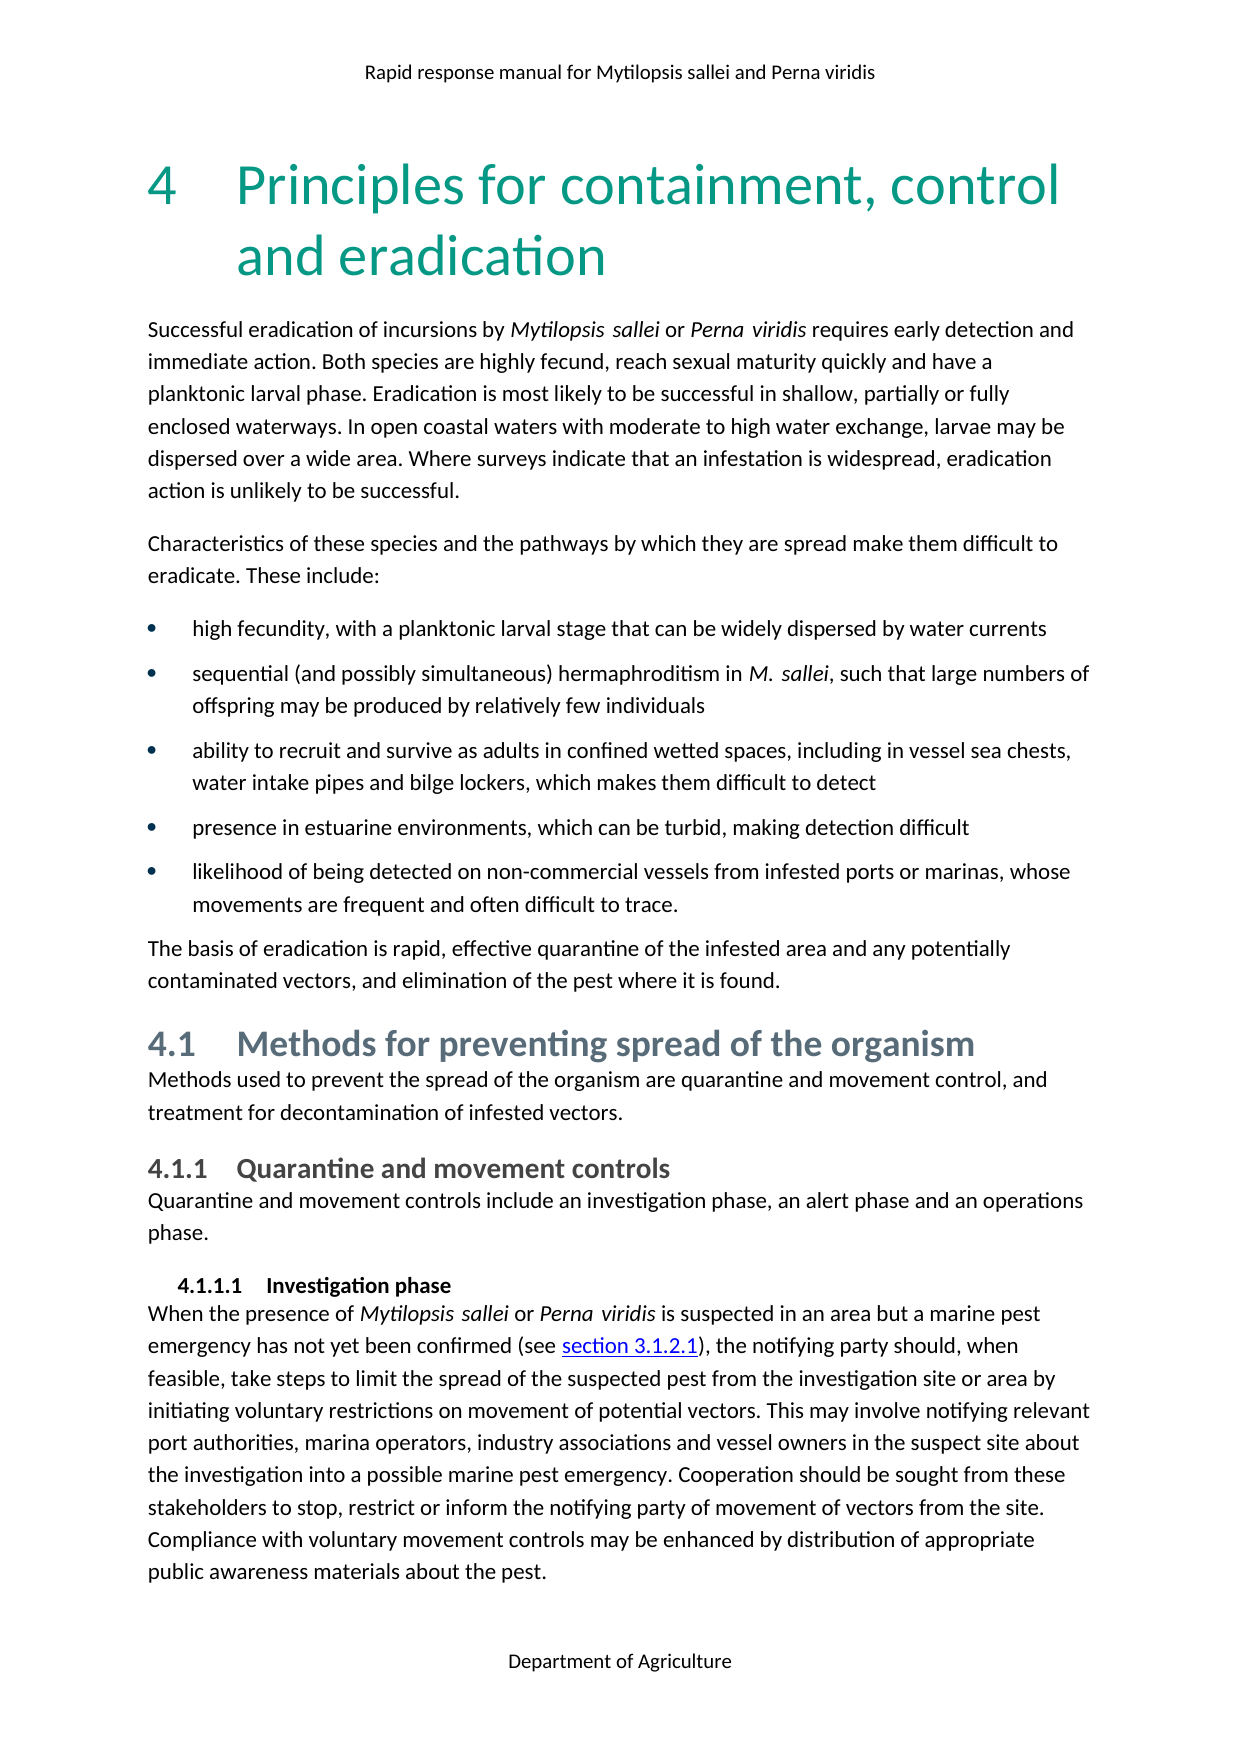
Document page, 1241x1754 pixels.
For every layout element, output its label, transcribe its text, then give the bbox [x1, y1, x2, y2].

text When the presence of Mytilopsis sallei or Perna viridis is suspected in an area but a marine pest emergency has not yet been confirmed (see section 3.1.2.1), the notifying party should, when feasible, take steps to limit the spread of the suspected pest from the investigation site or area by initiating voluntary restrictions on movement of potential vectors. This may involve notifying relevant port authorities, marina operators, industry associations and vessel owners in the suspect site about the investigation into a possible marine pest emergency. Cooperation should be sought from these stakeholders to stop, restrict or inform the notifying party of movement of vectors from the site. Compliance with voluntary movement controls may be enhanced by distribution of appropriate public awareness materials about the pest. [148, 1299, 1092, 1585]
text The basis of eradication is rapid, effective quarantine of the infested area and any potentially contaminated vectors, and elimination of the pest where it is found. [148, 934, 1092, 994]
text Methods used to prevent the spread of the organism are quarantine and movement control, and treatment for decontamination of infested vectors. [148, 1065, 1092, 1126]
list presence in estuarine environments, which can be turbid, making detection difficult [148, 813, 1092, 841]
list high fecundity, with a planktonic larval stage that can be widely dispersed by water currents [148, 614, 1092, 642]
subtitle Principles for containment, control and eradication [148, 148, 1092, 290]
text Quarantine and movement controls include an investigation phase, an alert phase and an operations phase. [148, 1186, 1092, 1246]
subtitle Investigation phase [177, 1271, 1092, 1299]
text Characteristics of these species and the pathways by which they are spread make them difficult to eradicate. These include: [148, 529, 1092, 589]
subtitle Methods for preventing spread of the organism [148, 1019, 1092, 1065]
list ability to recruit and survive as adults in confined wetted spaces, including in vessel sea chests, water intake pipes and bilge lockers, which makes them difficult to detect [148, 736, 1092, 796]
list sequential (and possibly simultaneous) hermaphroditism in M. sallei, such that large numbers of offspring may be produced by relatively few individuals [148, 659, 1092, 719]
list likelihood of being detected on non-commercial vessels from infested ports or marinas, whose movements are frequent and often difficult to trace. [148, 857, 1092, 918]
text Successful eradication of incursions by Mytilopsis sallei or Perna viridis requires early detection and immediate action. Both species are highly fecund, reach sexual maturity quickly and have a planktonic larval phase. Eradication is most likely to be successful in shallow, partially or fully enclosed waterways. In open coastal waters with moderate to high water exchange, larvae may be dispersed over a wide area. Where surveys indicate that an infestation is widespread, eradication action is unlikely to be successful. [148, 315, 1092, 504]
subtitle Quarantine and movement controls [148, 1151, 1092, 1186]
